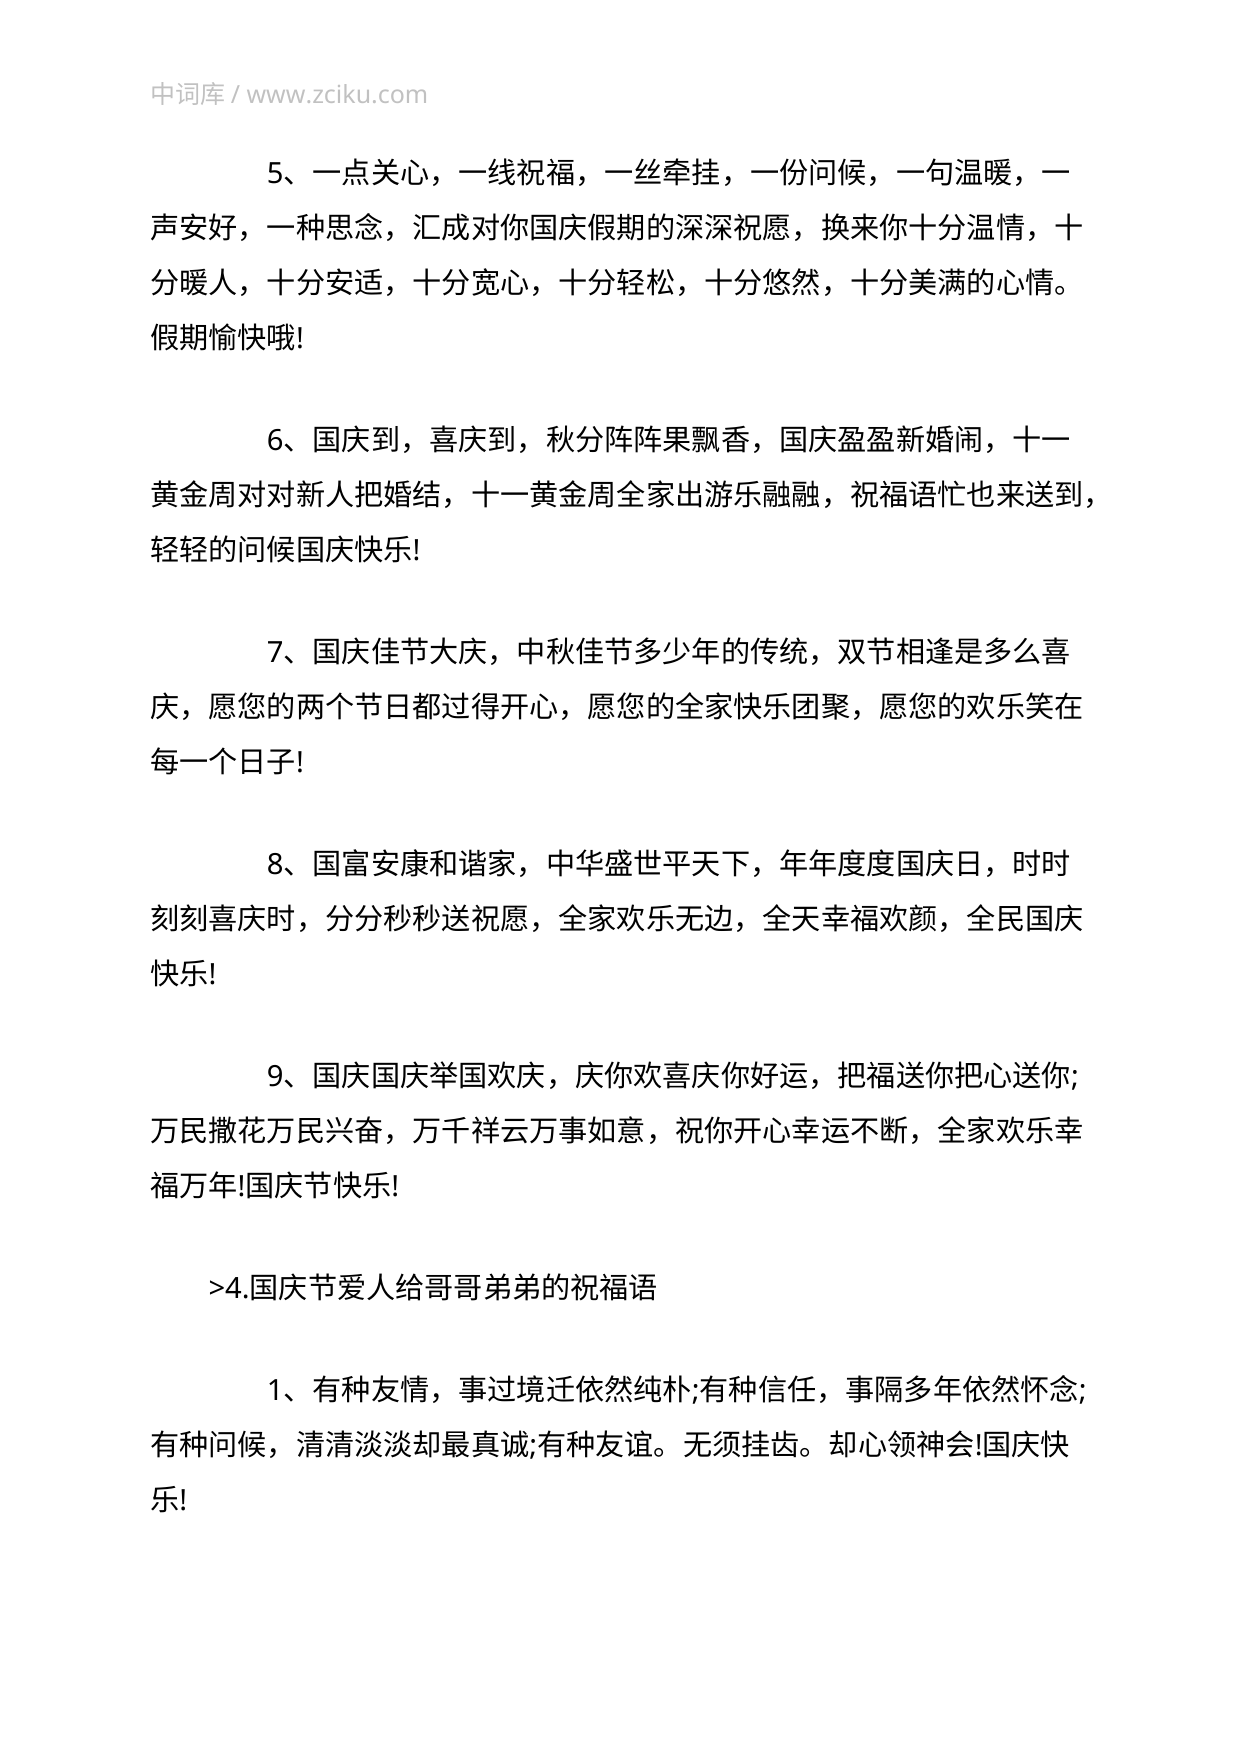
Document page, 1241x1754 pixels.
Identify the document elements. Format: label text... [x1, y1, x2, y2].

text 7、国庆佳节大庆，中秋佳节多少年的传统，双节相逢是多么喜庆，愿您的两个节日都过得开心，愿您的全家快乐团聚，愿您的欢乐笑在每一个日子! [150, 629, 1090, 781]
text 1、有种友情，事过境迁依然纯朴;有种信任，事隔多年依然怀念;有种问候，清清淡淡却最真诚;有种友谊。无须挂齿。却心领神会!国庆快乐! [150, 1366, 1090, 1519]
text 9、国庆国庆举国欢庆，庆你欢喜庆你好运，把福送你把心送你;万民撒花万民兴奋，万千祥云万事如意，祝你开心幸运不断，全家欢乐幸福万年!国庆节快乐! [150, 1052, 1090, 1205]
text 8、国富安康和谐家，中华盛世平天下，年年度度国庆日，时时刻刻喜庆时，分分秒秒送祝愿，全家欢乐无边，全天幸福欢颜，全民国庆快乐! [150, 841, 1090, 993]
text >4.国庆节爱人给哥哥弟弟的祝福语 [150, 1264, 1090, 1307]
text 6、国庆到，喜庆到，秋分阵阵果飘香，国庆盈盈新婚闹，十一黄金周对对新人把婚结，十一黄金周全家出游乐融融，祝福语忙也来送到，轻轻的问候国庆快乐! [150, 417, 1090, 569]
text 5、一点关心，一线祝福，一丝牵挂，一份问候，一句温暖，一声安好，一种思念，汇成对你国庆假期的深深祝愿，换来你十分温情，十分暖人，十分安适，十分宽心，十分轻松，十分悠然，十分美满的心情。假期愉快哦! [150, 150, 1090, 357]
